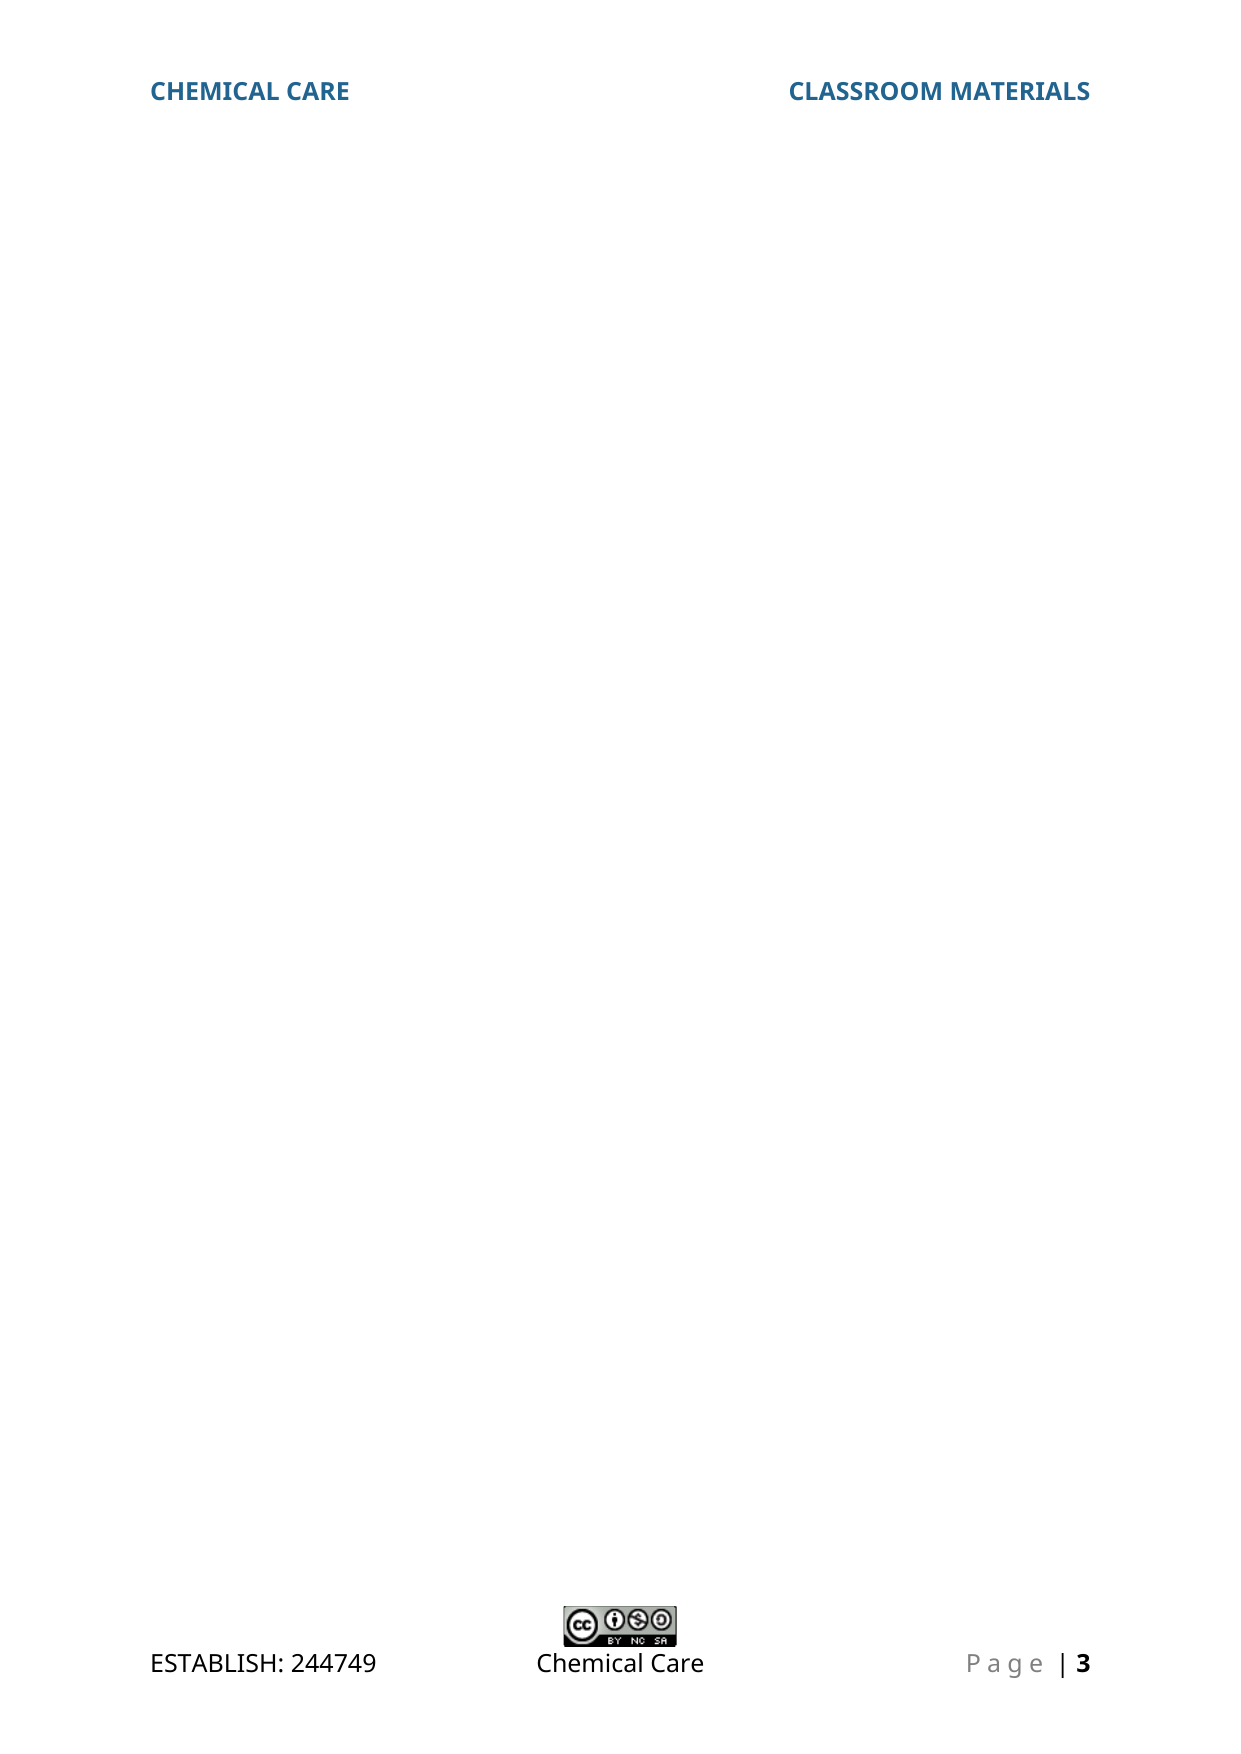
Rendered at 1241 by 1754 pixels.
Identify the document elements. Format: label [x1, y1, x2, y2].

picture [563, 1606, 677, 1647]
